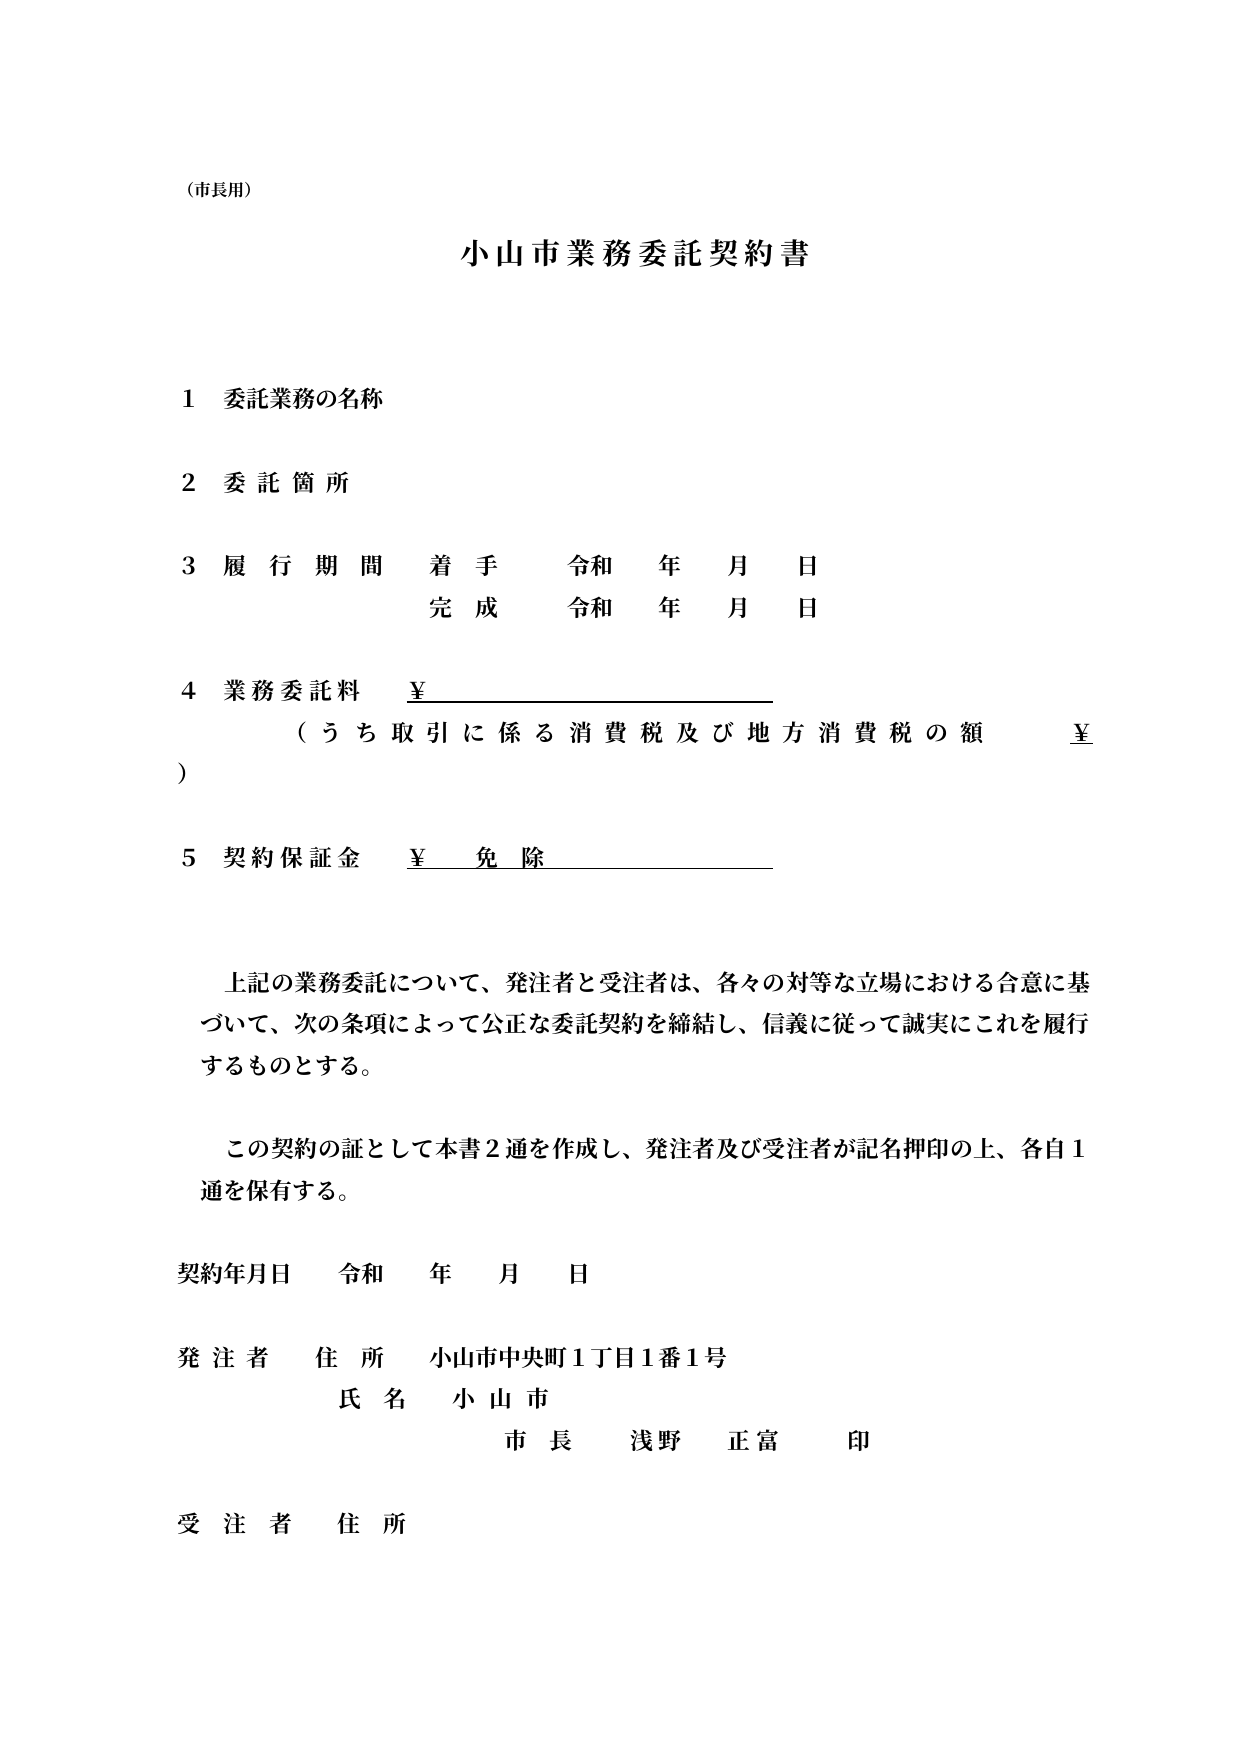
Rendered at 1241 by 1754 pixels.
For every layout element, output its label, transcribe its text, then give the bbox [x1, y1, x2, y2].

text （うち取引に係る消費税及び地方消費税の額 ￥ ） [177, 710, 1092, 794]
text 受 注 者 住 所 [177, 1502, 1092, 1544]
text 完 成 令和 年 月 日 [177, 585, 1092, 627]
text この契約の証として本書２通を作成し、発注者及び受注者が記名押印の上、各自１通を保有する。 [177, 1127, 1092, 1210]
text 上記の業務委託について、発注者と受注者は、各々の対等な立場における合意に基づいて、次の条項によって公正な委託契約を締結し、信義に従って誠実にこれを履行するものとする。 [177, 960, 1092, 1085]
text 契約年月日 令和 年 月 日 [177, 1252, 1092, 1294]
text 氏 名 小山市 [177, 1377, 1092, 1419]
text ４ 業務委託料 ￥ [177, 669, 1092, 710]
text （市長用） [177, 169, 1092, 210]
text ５ 契約保証金 ￥ 免 除 [177, 835, 1092, 877]
text ３ 履 行 期 間 着 手 令和 年 月 日 [177, 544, 1092, 585]
text ２ 委託箇所 [177, 460, 1092, 502]
text 発注者 住 所 小山市中央町１丁目１番１号 [177, 1335, 1092, 1377]
text １ 委託業務の名称 [177, 377, 1092, 419]
text 小山市業務委託契約書 [177, 210, 1092, 294]
text 市 長 浅 野 正 富 印 [177, 1419, 1092, 1460]
